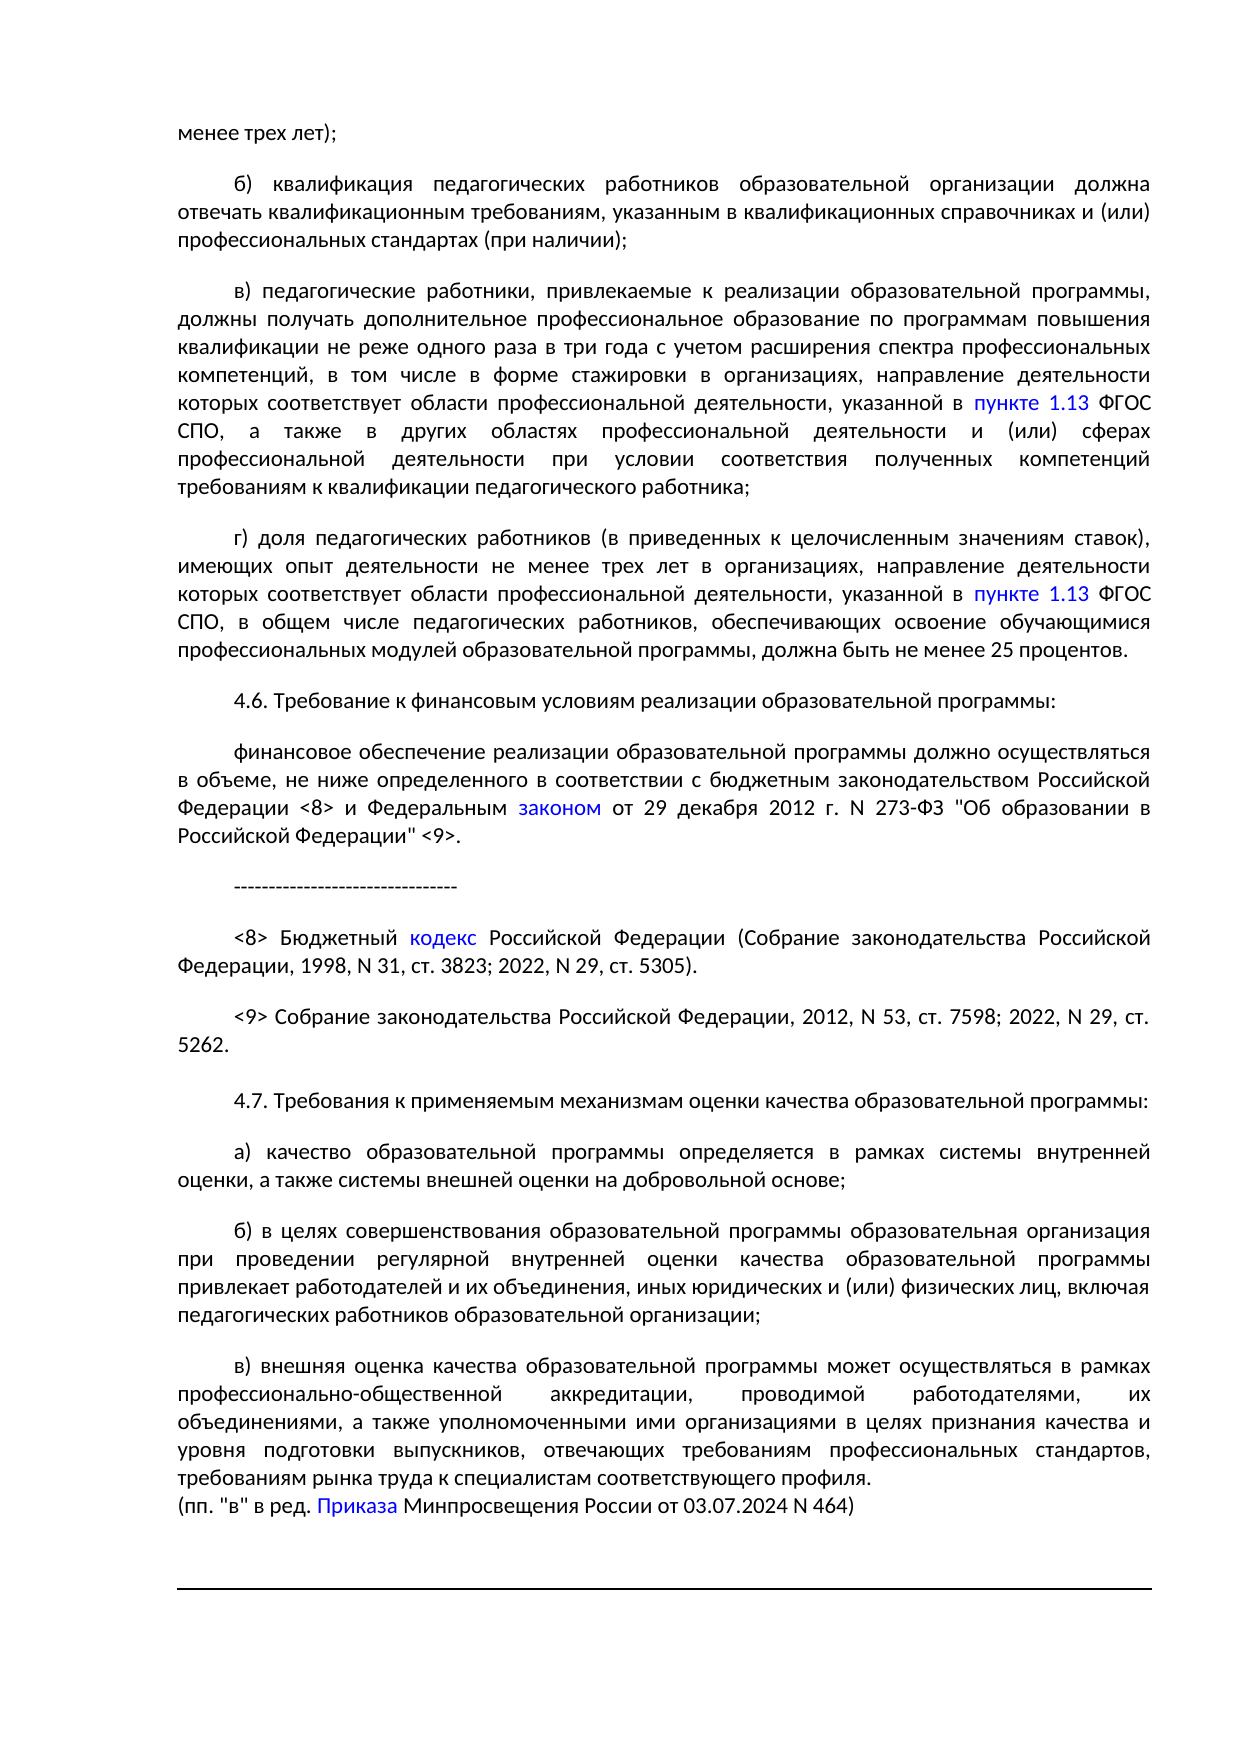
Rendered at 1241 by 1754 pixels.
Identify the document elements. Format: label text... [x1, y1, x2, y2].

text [177, 118, 1152, 146]
text 4.6. Требование к финансовым условиям реализации образовательной программы: [177, 686, 1152, 714]
text финансовое обеспечение реализации образовательной программы должно осуществляться в объеме, не ниже определенного в соответствии с бюджетным законодательством Российской Федерации <8> и Федеральным законом от 29 декабря 2012 г. N 273-ФЗ "Об образовании в Российской Федерации" <9>. [177, 737, 1152, 849]
text в) педагогические работники, привлекаемые к реализации образовательной программы, должны получать дополнительное профессиональное образование по программам повышения квалификации не реже одного раза в три года с учетом расширения спектра профессиональных компетенций, в том числе в форме стажировки в организациях, направление деятельности которых соответствует области профессиональной деятельности, указанной в пункте 1.13 ФГОС СПО, а также в других областях профессиональной деятельности и (или) сферах профессиональной деятельности при условии соответствия полученных компетенций требованиям к квалификации педагогического работника; [177, 276, 1152, 500]
text <9> Собрание законодательства Российской Федерации, 2012, N 53, ст. 7598; 2022, N 29, ст. 5262. [177, 1002, 1152, 1058]
text <8> Бюджетный кодекс Российской Федерации (Собрание законодательства Российской Федерации, 1998, N 31, ст. 3823; 2022, N 29, ст. 5305). [177, 923, 1152, 979]
text -------------------------------- [177, 872, 1152, 900]
text б) квалификация педагогических работников образовательной организации должна отвечать квалификационным требованиям, указанным в квалификационных справочниках и (или) профессиональных стандартах (при наличии); [177, 169, 1152, 253]
text б) в целях совершенствования образовательной программы образовательная организация при проведении регулярной внутренней оценки качества образовательной программы привлекает работодателей и их объединения, иных юридических и (или) физических лиц, включая педагогических работников образовательной организации; [177, 1216, 1152, 1328]
text 4.7. Требования к применяемым механизмам оценки качества образовательной программы: [177, 1086, 1152, 1114]
text (пп. "в" в ред. Приказа Минпросвещения России от 03.07.2024 N 464) [177, 1491, 1152, 1519]
text г) доля педагогических работников (в приведенных к целочисленным значениям ставок), имеющих опыт деятельности не менее трех лет в организациях, направление деятельности которых соответствует области профессиональной деятельности, указанной в пункте 1.13 ФГОС СПО, в общем числе педагогических работников, обеспечивающих освоение обучающимися профессиональных модулей образовательной программы, должна быть не менее 25 процентов. [177, 523, 1152, 663]
text в) внешняя оценка качества образовательной программы может осуществляться в рамках профессионально-общественной аккредитации, проводимой работодателями, их объединениями, а также уполномоченными ими организациями в целях признания качества и уровня подготовки выпускников, отвечающих требованиям профессиональных стандартов, требованиям рынка труда к специалистам соответствующего профиля. [177, 1351, 1152, 1491]
text а) качество образовательной программы определяется в рамках системы внутренней оценки, а также системы внешней оценки на добровольной основе; [177, 1137, 1152, 1193]
